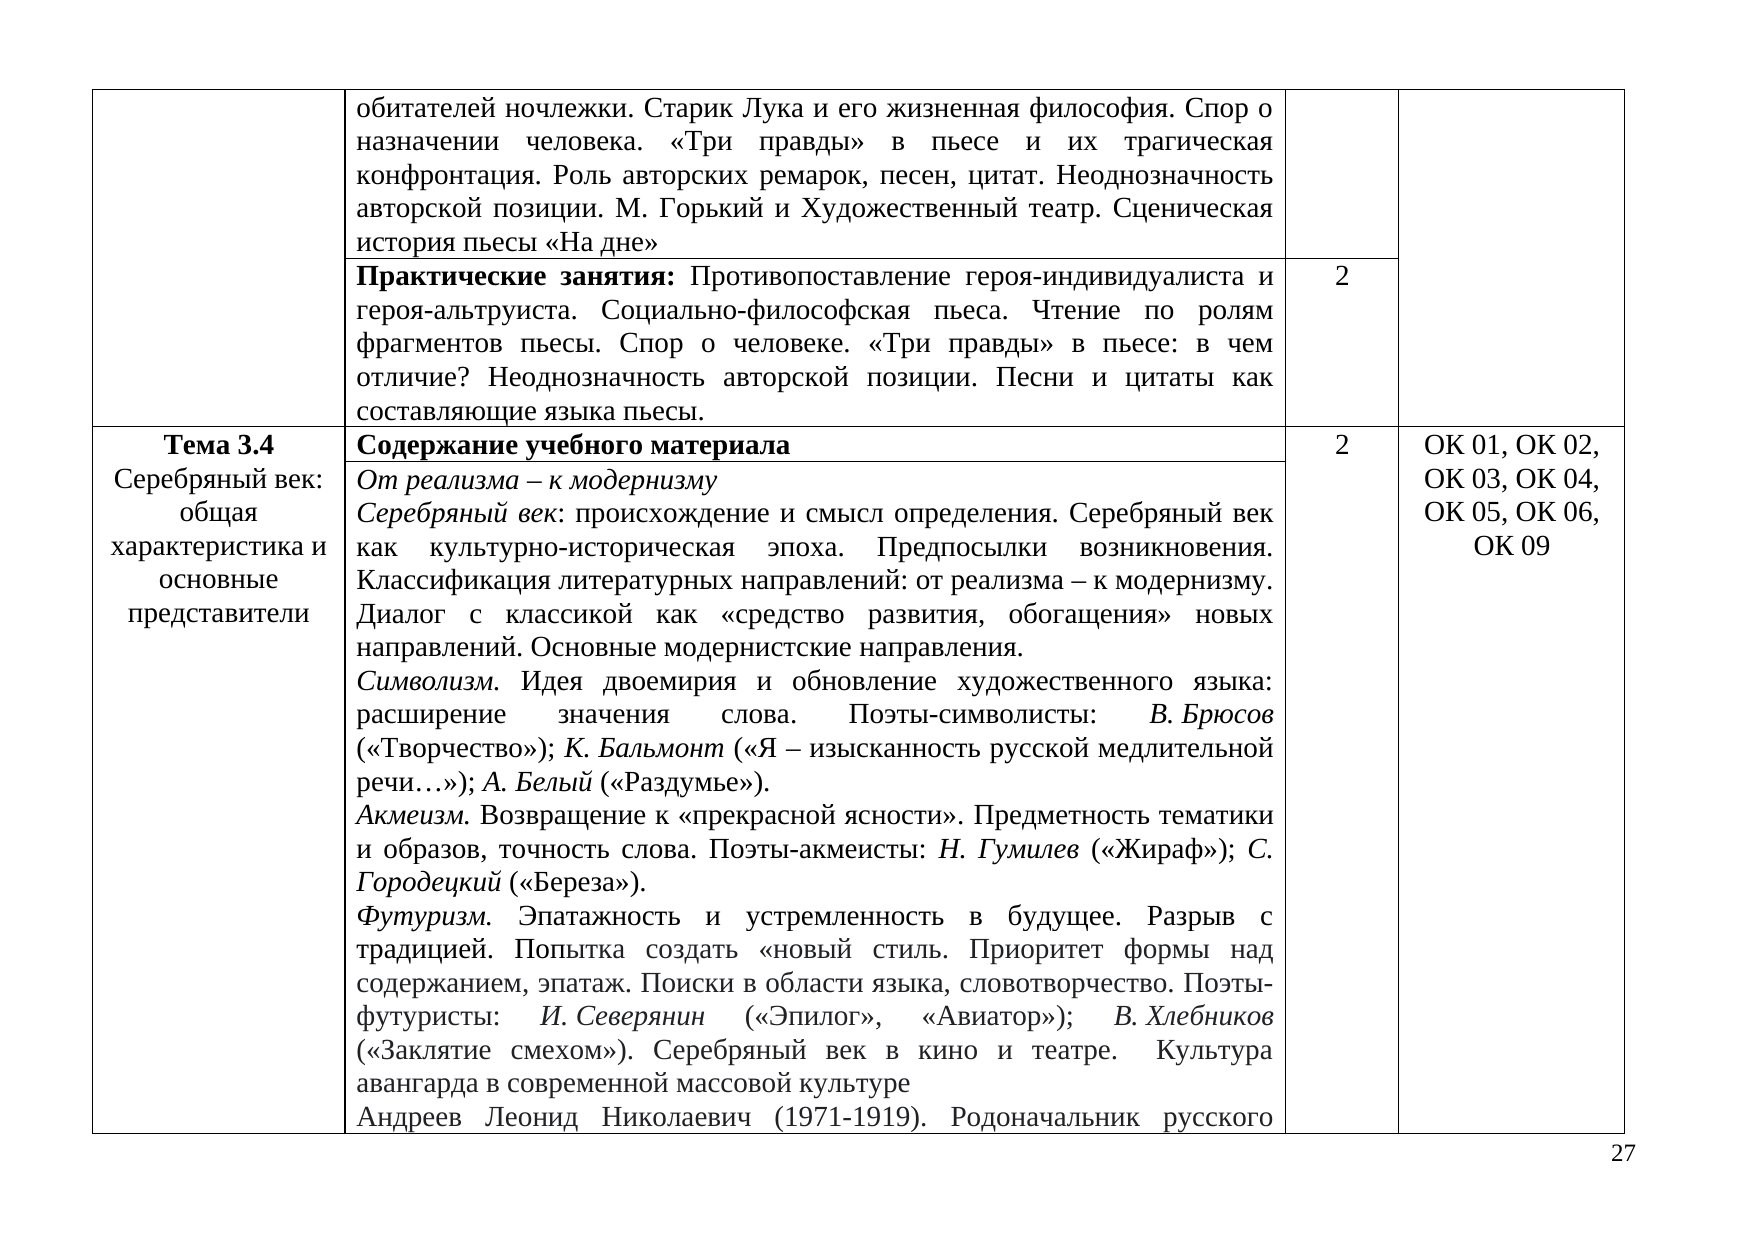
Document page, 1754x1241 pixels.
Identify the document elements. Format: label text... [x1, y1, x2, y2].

table_cell 2 [1286, 427, 1398, 1133]
table_cell Практические занятия: Противопоставление героя-индивидуалиста и героя-альтруиста. Социально-философская пьеса. Чтение по ролям фрагментов пьесы. Спор о человеке. «Три правды» в пьесе: в чем отличие? Неоднозначность авторской позиции. Песни и цитаты как составляющие языка пьесы. [346, 259, 1285, 426]
table_cell 2 [1286, 90, 1398, 257]
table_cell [93, 90, 344, 426]
table_cell 2 [1286, 259, 1398, 426]
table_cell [1399, 90, 1624, 426]
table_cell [346, 90, 1285, 257]
table_cell Содержание учебного материала [346, 427, 1285, 461]
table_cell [1399, 427, 1624, 1133]
table_cell Тема 3.4 Серебряный век: общая характеристика и основные представители [93, 427, 344, 1133]
